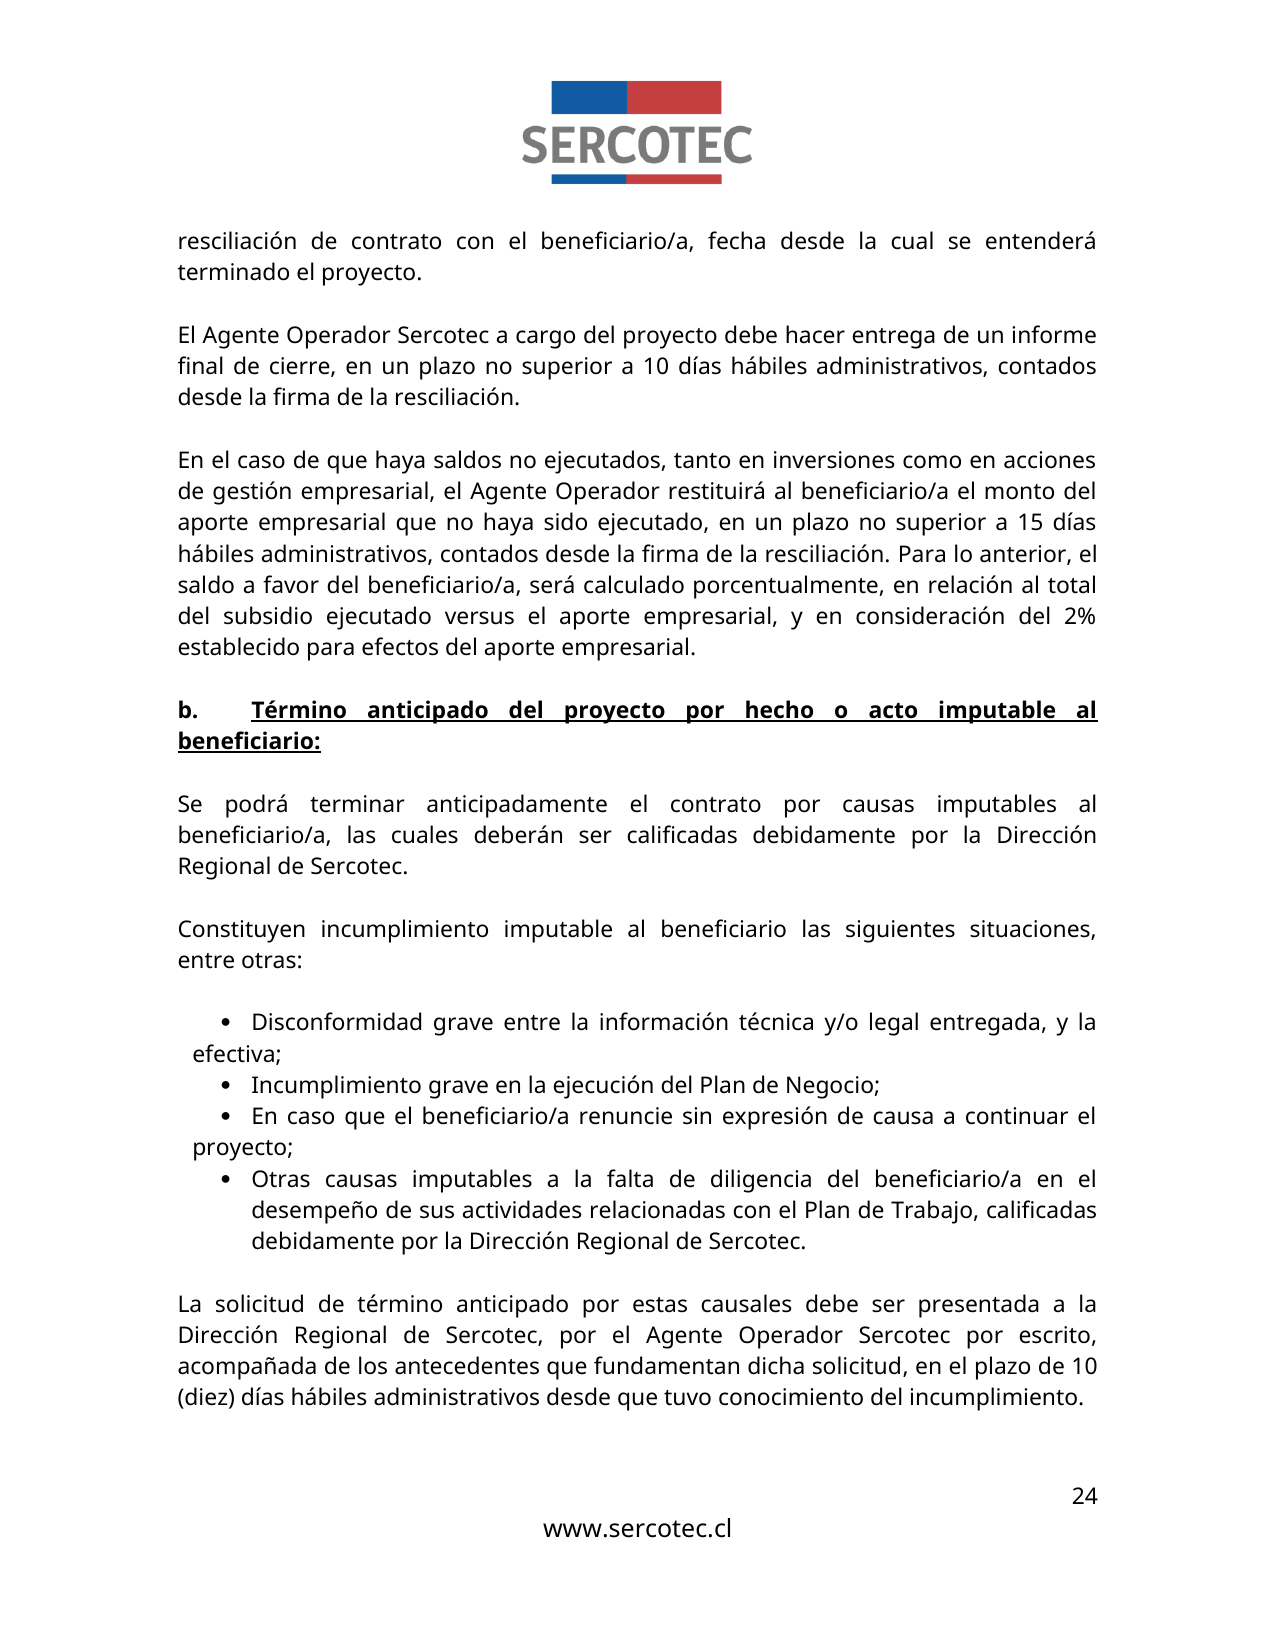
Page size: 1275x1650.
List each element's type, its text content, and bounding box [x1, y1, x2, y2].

list Disconformidad grave entre la información técnica y/o legal entregada, y la efectiva; [192, 1006, 1098, 1069]
text Se podrá terminar anticipadamente el contrato por causas imputables al beneficiario/a, las cuales deberán ser calificadas debidamente por la Dirección Regional de Sercotec. [177, 787, 1098, 881]
list Término anticipado del proyecto por hecho o acto imputable al beneficiario: [177, 694, 1098, 756]
text Constituyen incumplimiento imputable al beneficiario las siguientes situaciones, entre otras: [177, 912, 1098, 975]
list Otras causas imputables a la falta de diligencia del beneficiario/a en el desempeño de sus actividades relacionadas con el Plan de Trabajo, calificadas debidamente por la Dirección Regional de Sercotec. [222, 1162, 1098, 1256]
list Incumplimiento grave en la ejecución del Plan de Negocio; [192, 1069, 1098, 1100]
text El Agente Operador Sercotec a cargo del proyecto debe hacer entrega de un informe final de cierre, en un plazo no superior a 10 días hábiles administrativos, contados desde la firma de la resciliación. [177, 319, 1098, 412]
list En caso que el beneficiario/a renuncie sin expresión de causa a continuar el proyecto; [192, 1100, 1098, 1162]
picture [512, 73, 763, 194]
text La solicitud de término anticipado por estas causales debe ser presentada a la Dirección Regional de Sercotec, por el Agente Operador Sercotec por escrito, acompañada de los antecedentes que fundamentan dicha solicitud, en el plazo de 10 (diez) días hábiles administrativos desde que tuvo conocimiento del incumplimiento. [177, 1287, 1098, 1412]
text En el caso de que haya saldos no ejecutados, tanto en inversiones como en acciones de gestión empresarial, el Agente Operador restituirá al beneficiario/a el monto del aporte empresarial que no haya sido ejecutado, en un plazo no superior a 15 días hábiles administrativos, contados desde la firma de la resciliación. Para lo anterior, el saldo a favor del beneficiario/a, será calculado porcentualmente, en relación al total del subsidio ejecutado versus el aporte empresarial, y en consideración del 2% establecido para efectos del aporte empresarial. [177, 444, 1098, 662]
